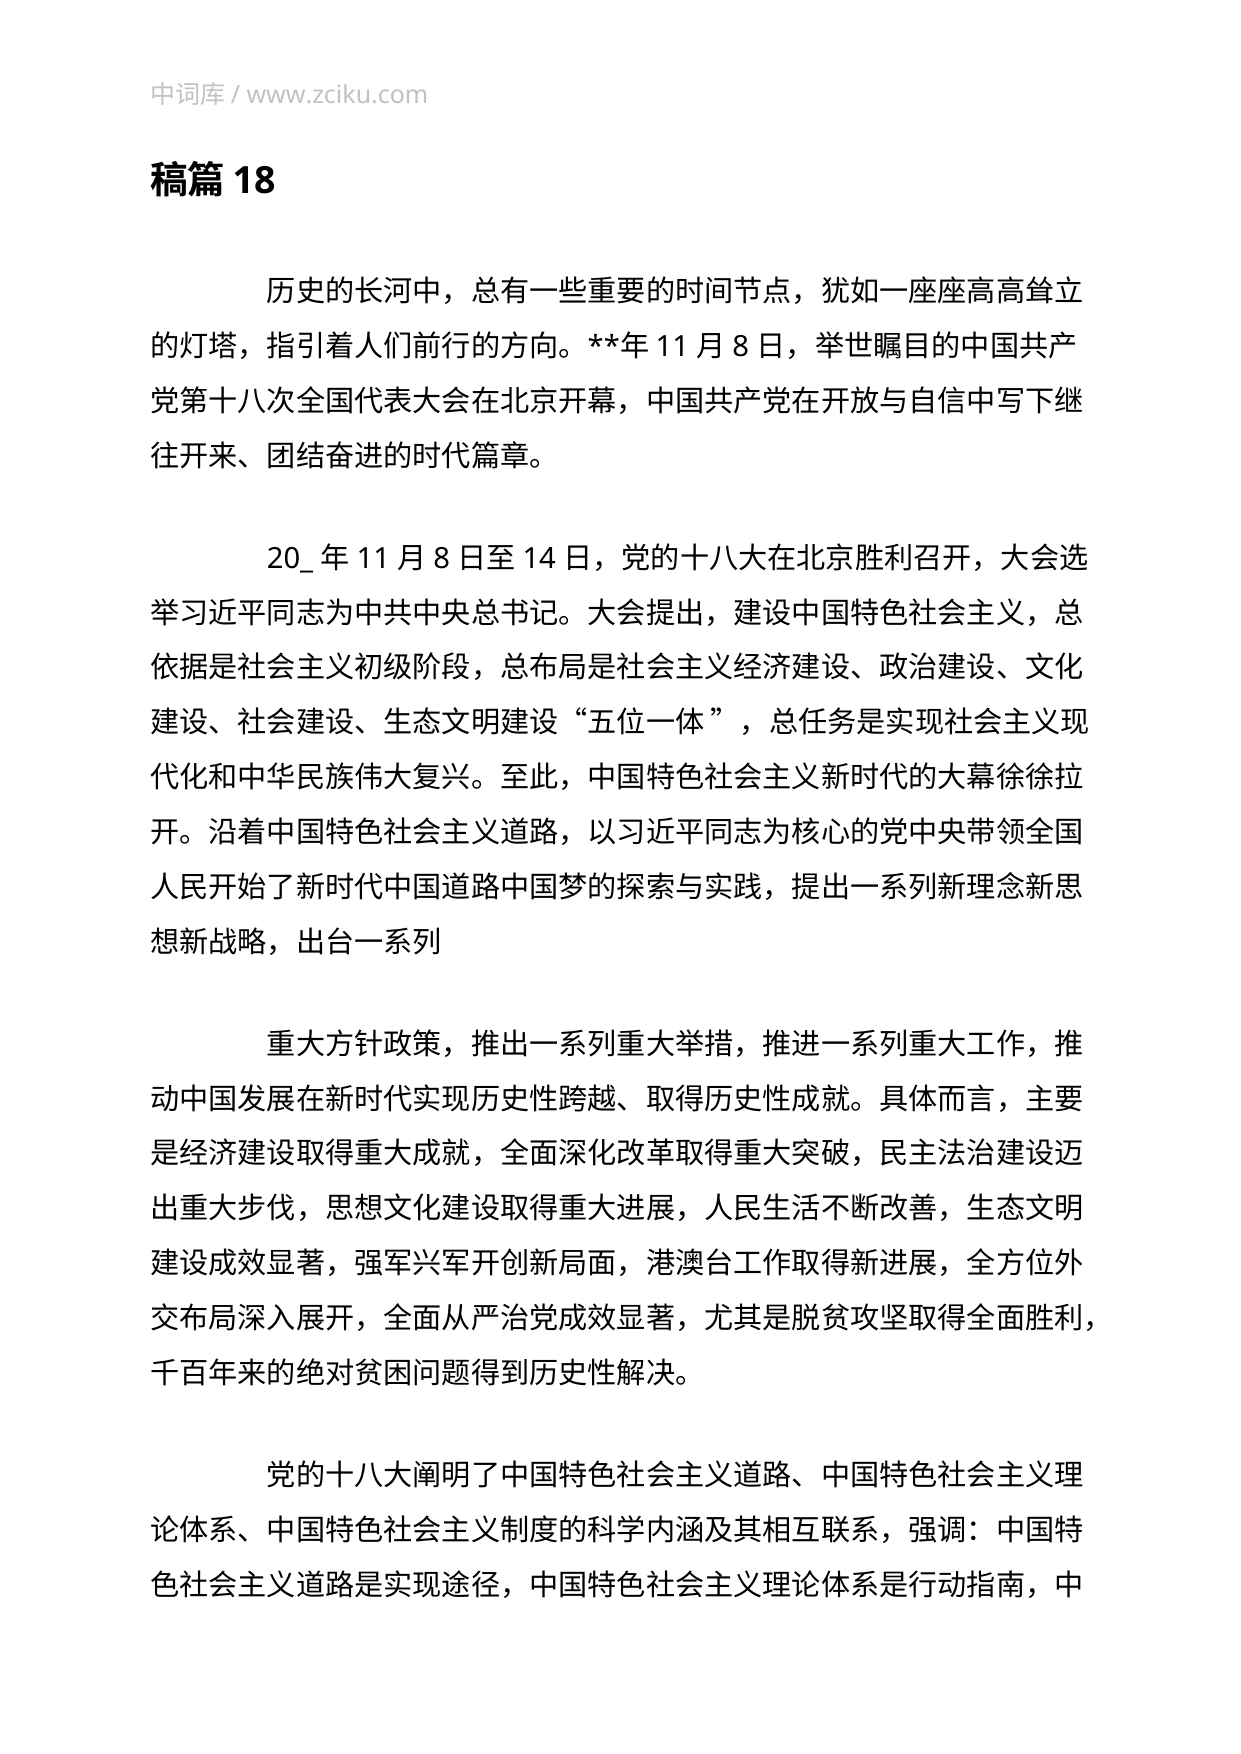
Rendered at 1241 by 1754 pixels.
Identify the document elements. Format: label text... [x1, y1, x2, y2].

text 重大方针政策，推出一系列重大举措，推进一系列重大工作，推动中国发展在新时代实现历史性跨越、取得历史性成就。具体而言，主要是经济建设取得重大成就，全面深化改革取得重大突破，民主法治建设迈出重大步伐，思想文化建设取得重大进展，人民生活不断改善，生态文明建设成效显著，强军兴军开创新局面，港澳台工作取得新进展，全方位外交布局深入展开，全面从严治党成效显著，尤其是脱贫攻坚取得全面胜利，千百年来的绝对贫困问题得到历史性解决。 [150, 1020, 1090, 1392]
text 历史的长河中，总有一些重要的时间节点，犹如一座座高高耸立的灯塔，指引着人们前行的方向。**年 11 月 8 日，举世瞩目的中国共产党第十八次全国代表大会在北京开幕，中国共产党在开放与自信中写下继往开来、团结奋进的时代篇章。 [150, 268, 1090, 475]
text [150, 150, 1090, 204]
text 20_ 年 11 月 8 日至 14 日，党的十八大在北京胜利召开，大会选举习近平同志为中共中央总书记。大会提出，建设中国特色社会主义，总依据是社会主义初级阶段，总布局是社会主义经济建设、政治建设、文化建设、社会建设、生态文明建设“五位一体 ”，总任务是实现社会主义现代化和中华民族伟大复兴。至此，中国特色社会主义新时代的大幕徐徐拉开。沿着中国特色社会主义道路，以习近平同志为核心的党中央带领全国人民开始了新时代中国道路中国梦的探索与实践，提出一系列新理念新思想新战略，出台一系列 [150, 534, 1090, 961]
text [150, 1451, 1090, 1603]
